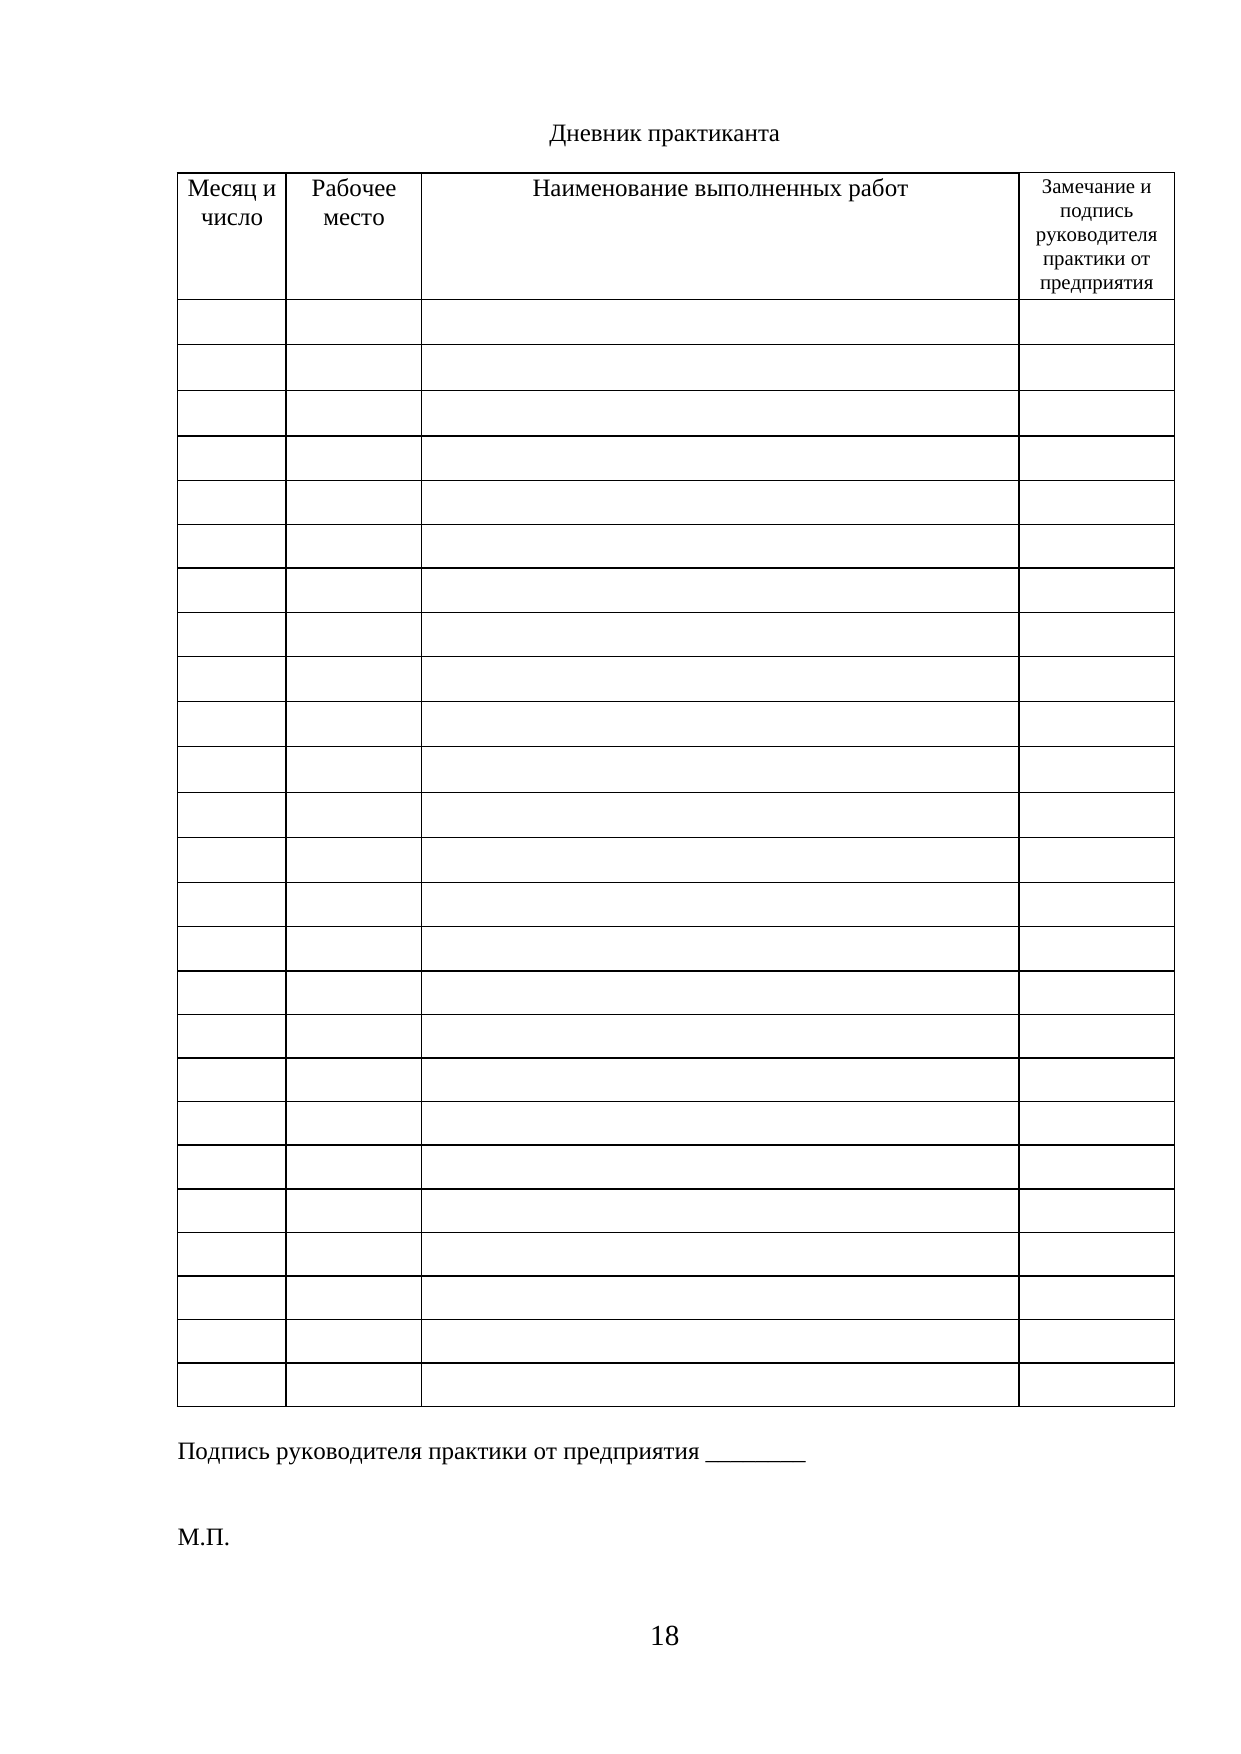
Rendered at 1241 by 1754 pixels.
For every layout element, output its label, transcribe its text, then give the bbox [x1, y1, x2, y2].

table_cell [1020, 1015, 1174, 1057]
table_cell [422, 1059, 1018, 1101]
table_cell [1020, 1102, 1174, 1144]
table_cell [1020, 1146, 1174, 1188]
table_cell [1020, 437, 1174, 479]
table_cell [287, 613, 421, 656]
table_cell [422, 1015, 1018, 1057]
table_cell [178, 1364, 285, 1406]
table_cell [422, 883, 1018, 926]
table_cell [178, 300, 285, 344]
table_cell [422, 437, 1018, 479]
table_cell [178, 437, 285, 479]
table_cell [422, 391, 1018, 435]
text Дневник практиканта [177, 118, 1152, 147]
table_cell [178, 747, 285, 792]
table_cell [287, 927, 421, 970]
table_cell [287, 838, 421, 882]
table_cell [422, 972, 1018, 1014]
table_cell [422, 613, 1018, 656]
table_cell [422, 525, 1018, 567]
table_cell [422, 569, 1018, 612]
table_cell [1020, 657, 1174, 701]
table_cell [287, 391, 421, 435]
table_cell [178, 1015, 285, 1057]
table_cell [287, 1233, 421, 1275]
table_cell [178, 883, 285, 926]
table_cell [1020, 1277, 1174, 1318]
table_cell [287, 437, 421, 479]
table_header Наименование выполненных работ [422, 174, 1018, 299]
table_cell [1020, 838, 1174, 882]
table_cell [422, 927, 1018, 970]
table_cell [1020, 481, 1174, 524]
table_cell [1020, 972, 1174, 1014]
table_cell [422, 1233, 1018, 1275]
table_cell [287, 481, 421, 524]
table_cell [178, 613, 285, 656]
table_cell [1020, 569, 1174, 612]
table_cell [178, 1277, 285, 1318]
table_cell [422, 300, 1018, 344]
table_cell [1020, 1190, 1174, 1231]
table_cell [287, 1015, 421, 1057]
table_cell [1020, 747, 1174, 792]
table_cell [1020, 1364, 1174, 1406]
table_cell [1020, 613, 1174, 656]
table_cell [1020, 883, 1174, 926]
table_cell [422, 1102, 1018, 1144]
table_cell [422, 747, 1018, 792]
table_cell [287, 345, 421, 389]
table_cell [1020, 300, 1174, 344]
table_cell [178, 702, 285, 746]
table_cell [1020, 345, 1174, 389]
table_cell [1020, 391, 1174, 435]
table_cell [287, 747, 421, 792]
table_cell [178, 1320, 285, 1362]
table_cell [178, 793, 285, 837]
table_cell [422, 1364, 1018, 1406]
table_cell [1020, 1233, 1174, 1275]
table_cell [287, 972, 421, 1014]
table_cell [178, 391, 285, 435]
table_cell [287, 300, 421, 344]
table_cell [422, 657, 1018, 701]
table_cell [1020, 1320, 1174, 1362]
table_cell [178, 1233, 285, 1275]
table_cell [178, 1190, 285, 1231]
table_cell [287, 1059, 421, 1101]
table_cell [287, 1277, 421, 1318]
table_cell [178, 657, 285, 701]
table_cell [178, 1102, 285, 1144]
table_cell [178, 569, 285, 612]
table_cell [422, 702, 1018, 746]
table_cell [1020, 702, 1174, 746]
table_header Месяц и число [178, 174, 285, 299]
table_cell [422, 1190, 1018, 1231]
table_cell [178, 481, 285, 524]
table_cell [178, 927, 285, 970]
table_cell [287, 1364, 421, 1406]
table_cell [422, 481, 1018, 524]
table_cell [178, 345, 285, 389]
table_cell [287, 1190, 421, 1231]
table_header Замечание и подпись руководителя практики от предприятия [1020, 173, 1174, 299]
table_cell [1020, 793, 1174, 837]
text Подпись руководителя практики от предприятия ________ [177, 1436, 1152, 1464]
table_cell [422, 1320, 1018, 1362]
table_cell [287, 793, 421, 837]
table_cell [422, 793, 1018, 837]
text М.П. [177, 1522, 1152, 1551]
table_cell [178, 838, 285, 882]
table_cell [1020, 1059, 1174, 1101]
table_cell [287, 1146, 421, 1188]
table_cell [287, 657, 421, 701]
table_cell [178, 972, 285, 1014]
table_cell [287, 1102, 421, 1144]
table_cell [287, 1320, 421, 1362]
table_cell [1020, 525, 1174, 567]
table_cell [422, 1146, 1018, 1188]
table_cell [178, 1146, 285, 1188]
table_cell [178, 1059, 285, 1101]
table_cell [287, 569, 421, 612]
table_header Рабочее место [287, 174, 421, 299]
table_cell [422, 1277, 1018, 1318]
table_cell [422, 345, 1018, 389]
table_cell [422, 838, 1018, 882]
table_cell [287, 883, 421, 926]
table_cell [287, 525, 421, 567]
table_cell [1020, 927, 1174, 970]
table_cell [287, 702, 421, 746]
table_cell [178, 525, 285, 567]
